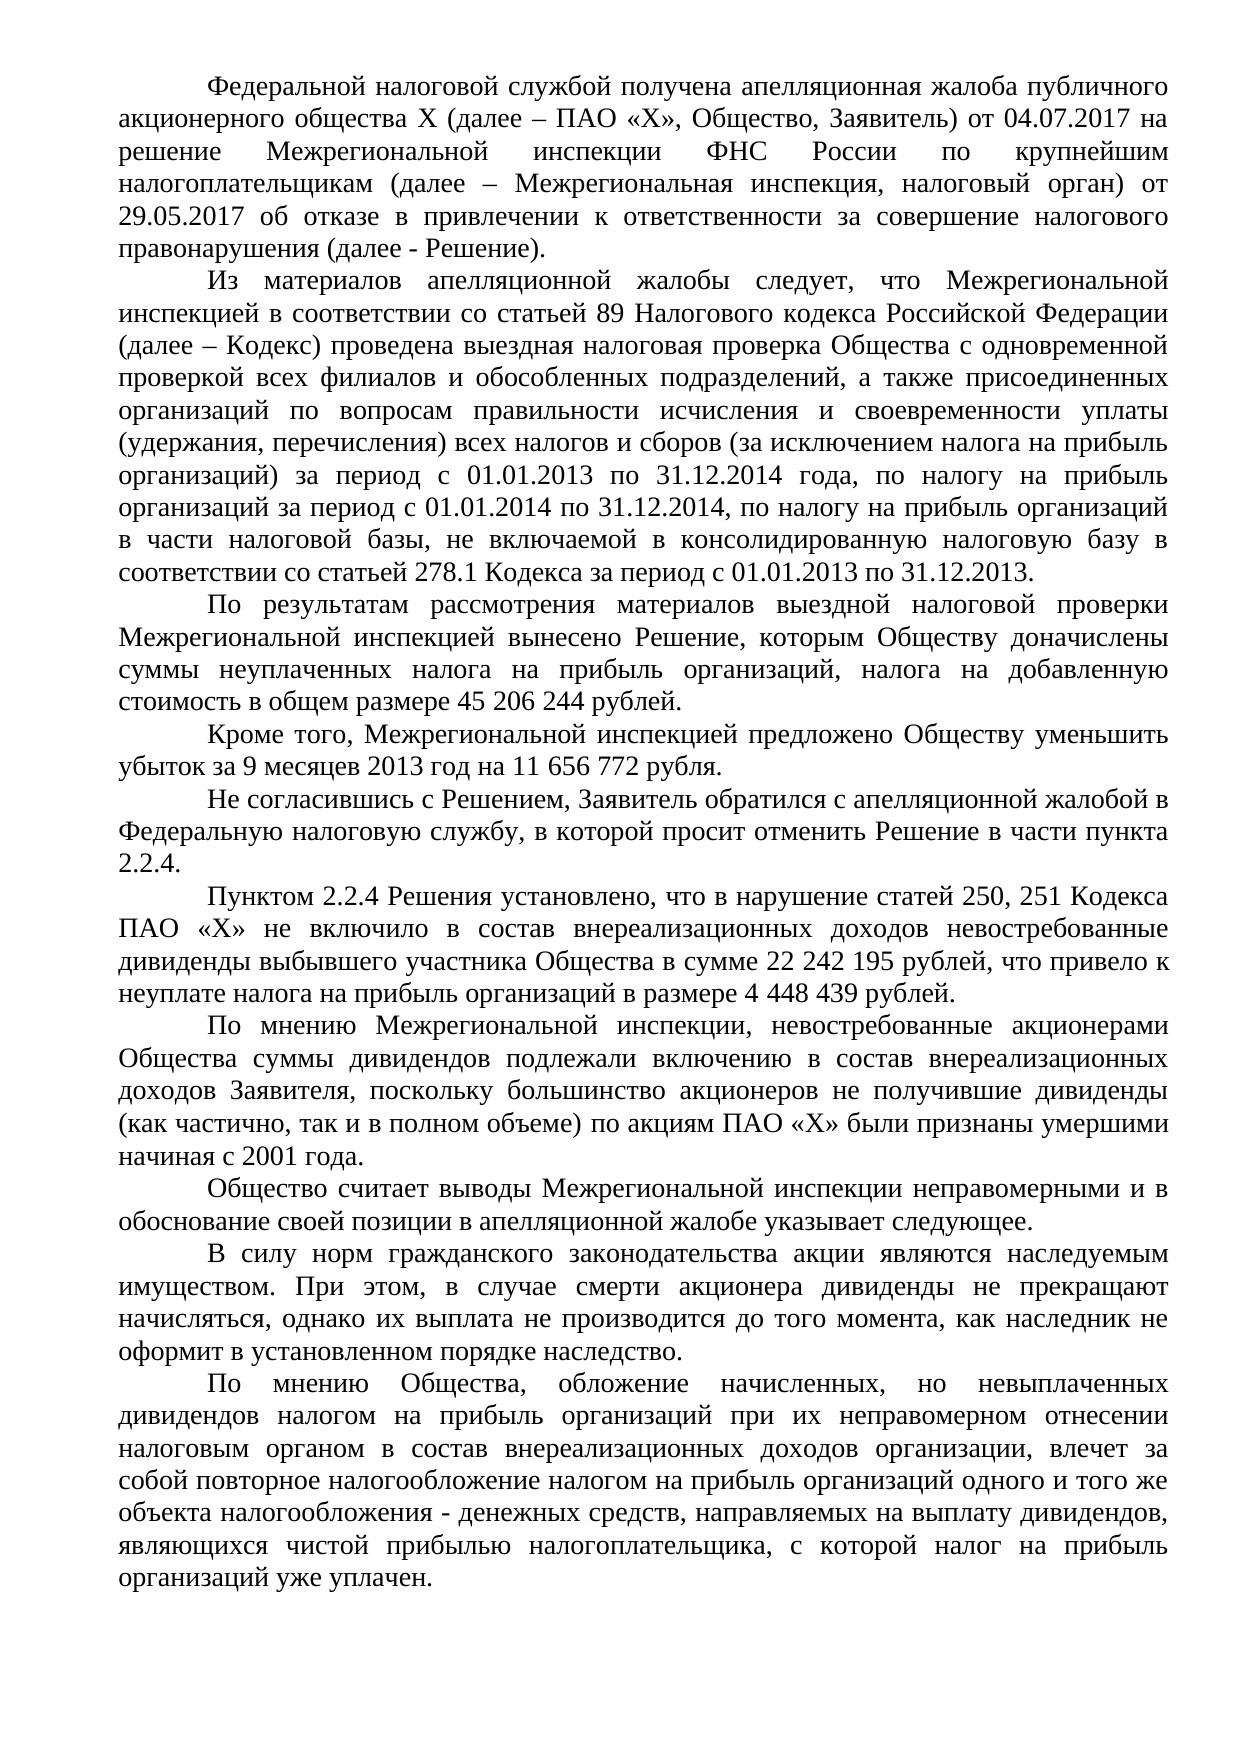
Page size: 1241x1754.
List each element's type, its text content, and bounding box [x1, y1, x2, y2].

text В силу норм гражданского законодательства акции являются наследуемым имуществом. При этом, в случае смерти акционера дивиденды не прекращают начисляться, однако их выплата не производится до того момента, как наследник не оформит в установленном порядке наследство. [118, 1236, 1170, 1366]
text По результатам рассмотрения материалов выездной налоговой проверки Межрегиональной инспекцией вынесено Решение, которым Обществу доначислены суммы неуплаченных налога на прибыль организаций, налога на добавленную стоимость в общем размере 45 206 244 рублей. [118, 587, 1170, 717]
text Пунктом 2.2.4 Решения установлено, что в нарушение статей 250, 251 Кодекса ПАО «Х» не включило в состав внереализационных доходов невостребованные дивиденды выбывшего участника Общества в сумме 22 242 195 рублей, что привело к неуплате налога на прибыль организаций в размере 4 448 439 рублей. [118, 879, 1170, 1008]
text По мнению Межрегиональной инспекции, невостребованные акционерами Общества суммы дивидендов подлежали включению в состав внереализационных доходов Заявителя, поскольку большинство акционеров не получившие дивиденды (как частично, так и в полном объеме) по акциям ПАО «Х» были признаны умершими начиная с 2001 года. [118, 1008, 1170, 1172]
text Общество считает выводы Межрегиональной инспекции неправомерными и в обоснование своей позиции в апелляционной жалобе указывает следующее. [118, 1172, 1170, 1236]
text По мнению Общества, обложение начисленных, но невыплаченных дивидендов налогом на прибыль организаций при их неправомерном отнесении налоговым органом в состав внереализационных доходов организации, влечет за собой повторное налогообложение налогом на прибыль организаций одного и того же объекта налогообложения - денежных средств, направляемых на выплату дивидендов, являющихся чистой прибылью налогоплательщика, с которой налог на прибыль организаций уже уплачен. [118, 1366, 1170, 1593]
text Не согласившись с Решением, Заявитель обратился с апелляционной жалобой в Федеральную налоговую службу, в которой просит отменить Решение в части пункта 2.2.4. [118, 782, 1170, 879]
text Федеральной налоговой службой получена апелляционная жалоба публичного акционерного общества Х (далее – ПАО «Х», Общество, Заявитель) от 04.07.2017 на решение Межрегиональной инспекции ФНС России по крупнейшим налогоплательщикам (далее – Межрегиональная инспекция, налоговый орган) от 29.05.2017 об отказе в привлечении к ответственности за совершение налогового правонарушения (далее - Решение). [118, 69, 1170, 263]
text Из материалов апелляционной жалобы следует, что Межрегиональной инспекцией в соответствии со статьей 89 Налогового кодекса Российской Федерации (далее – Кодекс) проведена выездная налоговая проверка Общества с одновременной проверкой всех филиалов и обособленных подразделений, а также присоединенных организаций по вопросам правильности исчисления и своевременности уплаты (удержания, перечисления) всех налогов и сборов (за исключением налога на прибыль организаций) за период с 01.01.2013 по 31.12.2014 года, по налогу на прибыль организаций за период с 01.01.2014 по 31.12.2014, по налогу на прибыль организаций в части налоговой базы, не включаемой в консолидированную налоговую базу в соответствии со статьей 278.1 Кодекса за период с 01.01.2013 по 31.12.2013. [118, 263, 1170, 587]
text Кроме того, Межрегиональной инспекцией предложено Обществу уменьшить убыток за 9 месяцев 2013 год на 11 656 772 рубля. [118, 717, 1170, 782]
